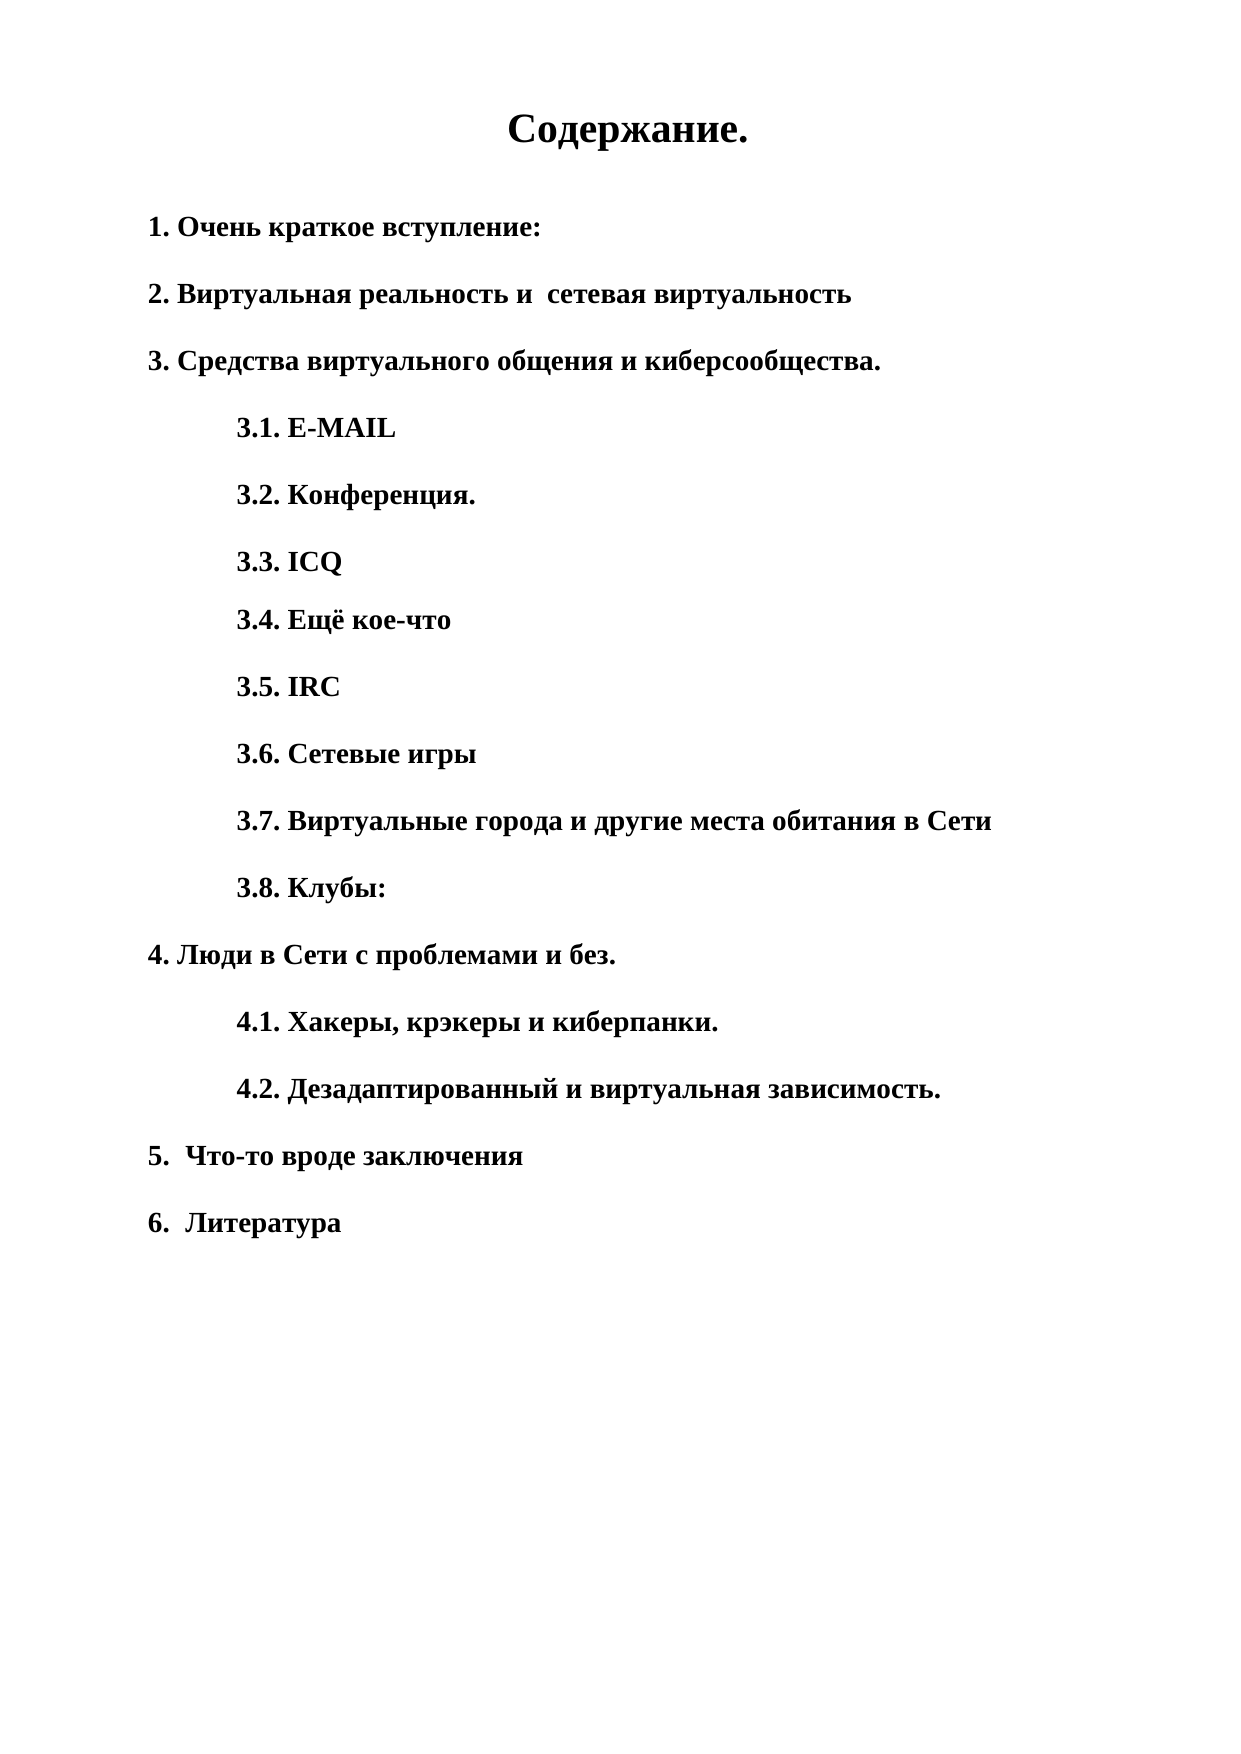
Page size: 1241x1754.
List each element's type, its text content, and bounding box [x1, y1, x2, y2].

text 3.8. Клубы: [236, 870, 1108, 904]
subtitle 4.1. Хакеры, крэкеры и киберпанки. [236, 1004, 1108, 1038]
text 3.2. Конференция. [236, 477, 1108, 511]
list Что-то вроде заключения [148, 1138, 1108, 1172]
text 3.4. Ещё кое-что [236, 602, 1108, 635]
text 3. Средства виртуального общения и киберсообщества. [148, 343, 1108, 377]
text 3.1. E-MAIL [236, 410, 1108, 444]
text 3.7. Виртуальные города и другие места обитания в Сети [236, 803, 1108, 837]
text 2. Виртуальная реальность и сетевая виртуальность [148, 276, 1108, 309]
text Содержание. [148, 103, 1108, 151]
text 4. Люди в Сети с проблемами и без. [148, 937, 1108, 971]
text 3.3. ICQ [236, 544, 1108, 578]
text 4.2. Дезадаптированный и виртуальная зависимость. [236, 1071, 1108, 1105]
list Литература [148, 1206, 1108, 1239]
text 1. Очень краткое вступление: [148, 209, 1108, 242]
subtitle 3.5. IRC [236, 669, 1108, 702]
text 3.6. Сетевые игры [236, 736, 1108, 769]
